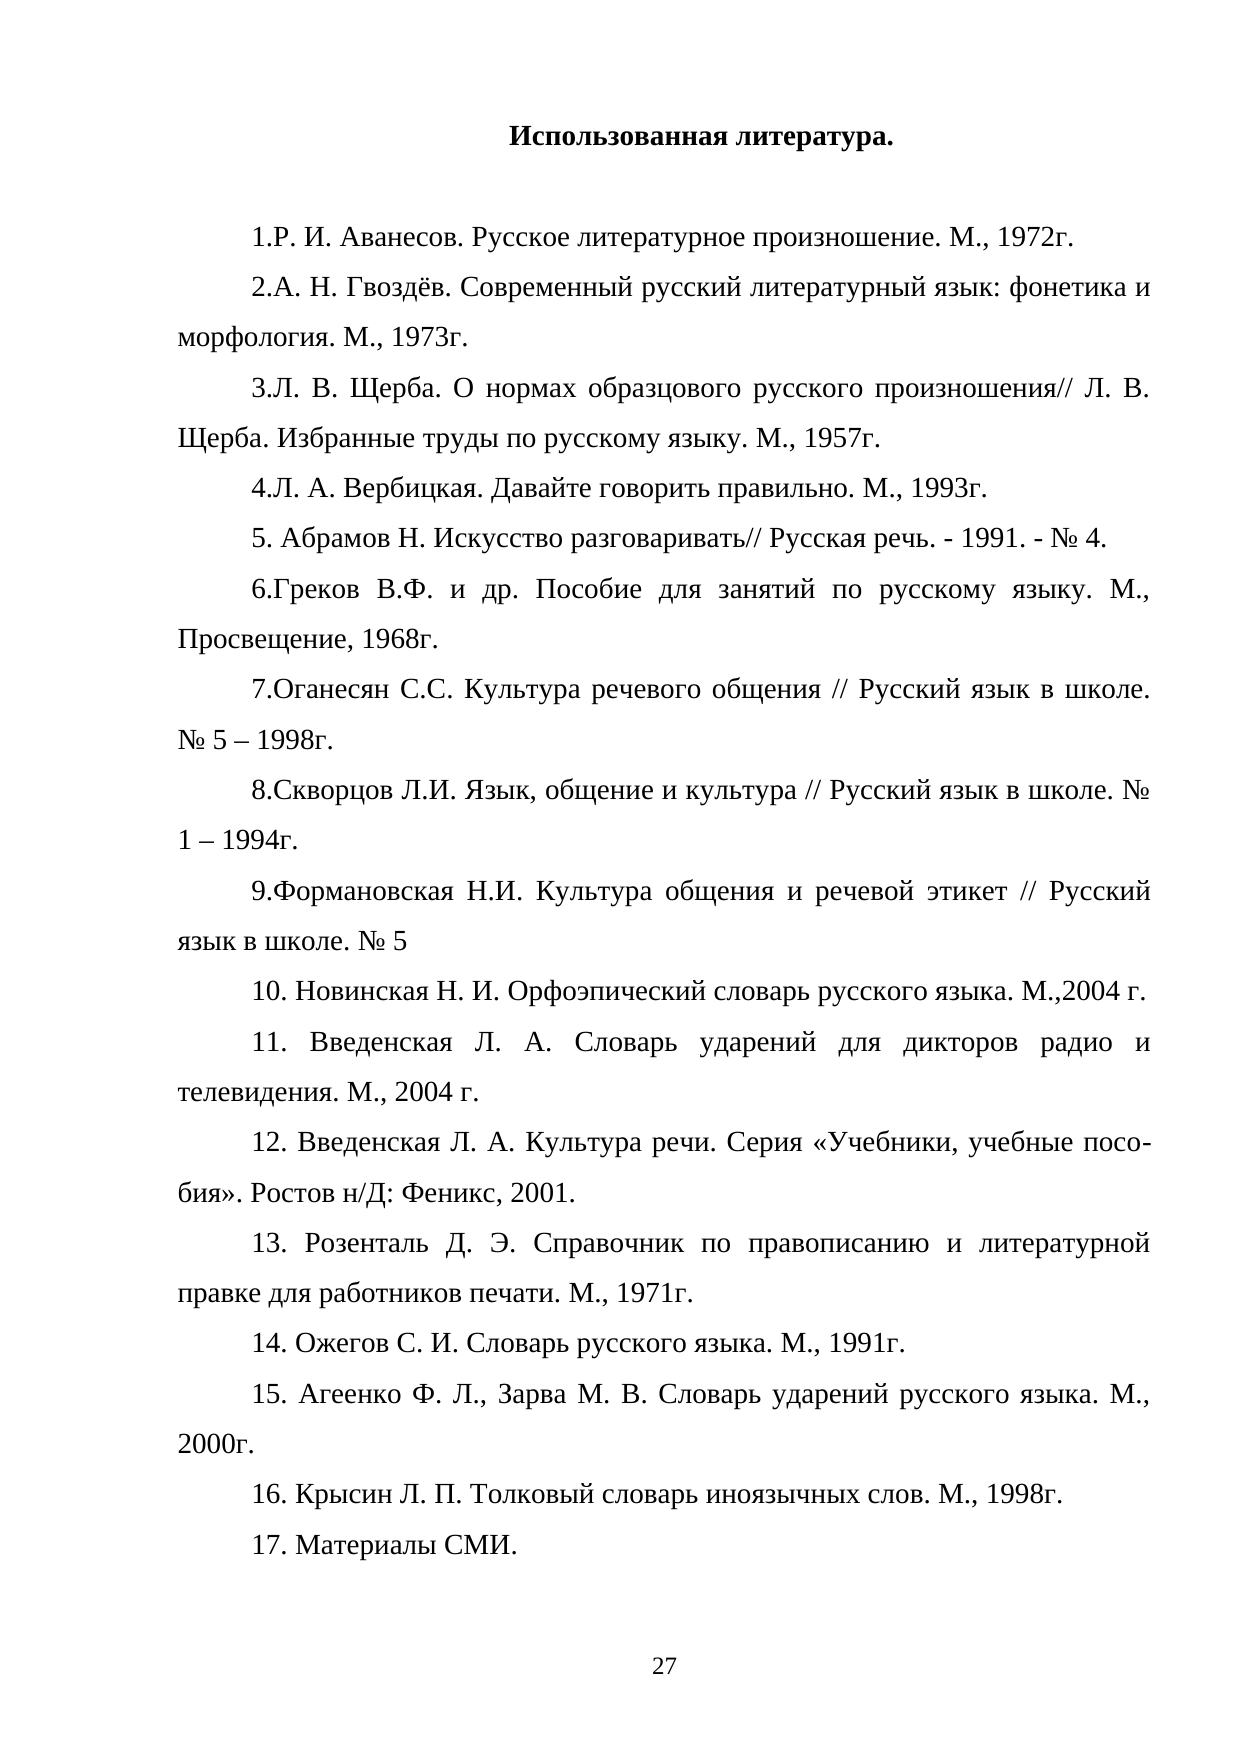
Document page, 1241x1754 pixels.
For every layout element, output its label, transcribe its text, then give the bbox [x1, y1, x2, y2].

text 1.Р. И. Аванесов. Русское литературное произношение. М., 1972г. [177, 219, 1152, 252]
text 17. Материалы СМИ. [177, 1527, 1152, 1560]
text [177, 118, 1152, 152]
text 2.А. Н. Гвоздёв. Современный русский литературный язык: фонетика и морфология. М., 1973г. [177, 269, 1152, 353]
text 11. Введенская Л. А. Словарь ударений для дикторов радио и телевидения. М., . [177, 1024, 1152, 1108]
text 8.Скворцов Л.И. Язык, общение и культура // Русский язык в школе. № 1 – 1994г. [177, 772, 1152, 856]
text 5. Абрамов Н. Искусство разговаривать// Русская речь. - 1991. - № 4. [177, 521, 1152, 554]
text 7.Оганесян С.С. Культура речевого общения // Русский язык в школе. № 5 – 1998г. [177, 672, 1152, 755]
text 12. Введенская Л. А. Культура речи. Серия «Учебники, учебные пособия». Ростов н/Д: Феникс, 2001. [177, 1124, 1152, 1208]
text 10. Новинская Н. И. Орфоэпический словарь русского языка. М.,2004 г. [177, 973, 1152, 1007]
text 4.Л. А. Вербицкая. Давайте говорить правильно. М., 1993г. [177, 470, 1152, 504]
text 3.Л. В. Щерба. О нормах образцового русского произношения// Л. В. Щерба. Избранные труды по русскому языку. М., 1957г. [177, 370, 1152, 453]
text 9.Формановская Н.И. Культура общения и речевой этикет // Русский язык в школе. № 5 [177, 873, 1152, 957]
text 14. Ожегов С. И. Словарь русского языка. М., 1991г. [177, 1326, 1152, 1359]
text 15. Агеенко Ф. Л., Зарва М. В. Словарь ударений русского языка. М., 2000г. [177, 1376, 1152, 1460]
text 16. Крысин Л. П. Толковый словарь иноязычных слов. М., 1998г. [177, 1477, 1152, 1510]
text 13. Розенталь Д. Э. Справочник по правописанию и литературной правке для работников печати. М., 1971г. [177, 1225, 1152, 1309]
text 6.Греков В.Ф. и др. Пособие для занятий по русскому языку. М., Просвещение, 1968г. [177, 571, 1152, 655]
